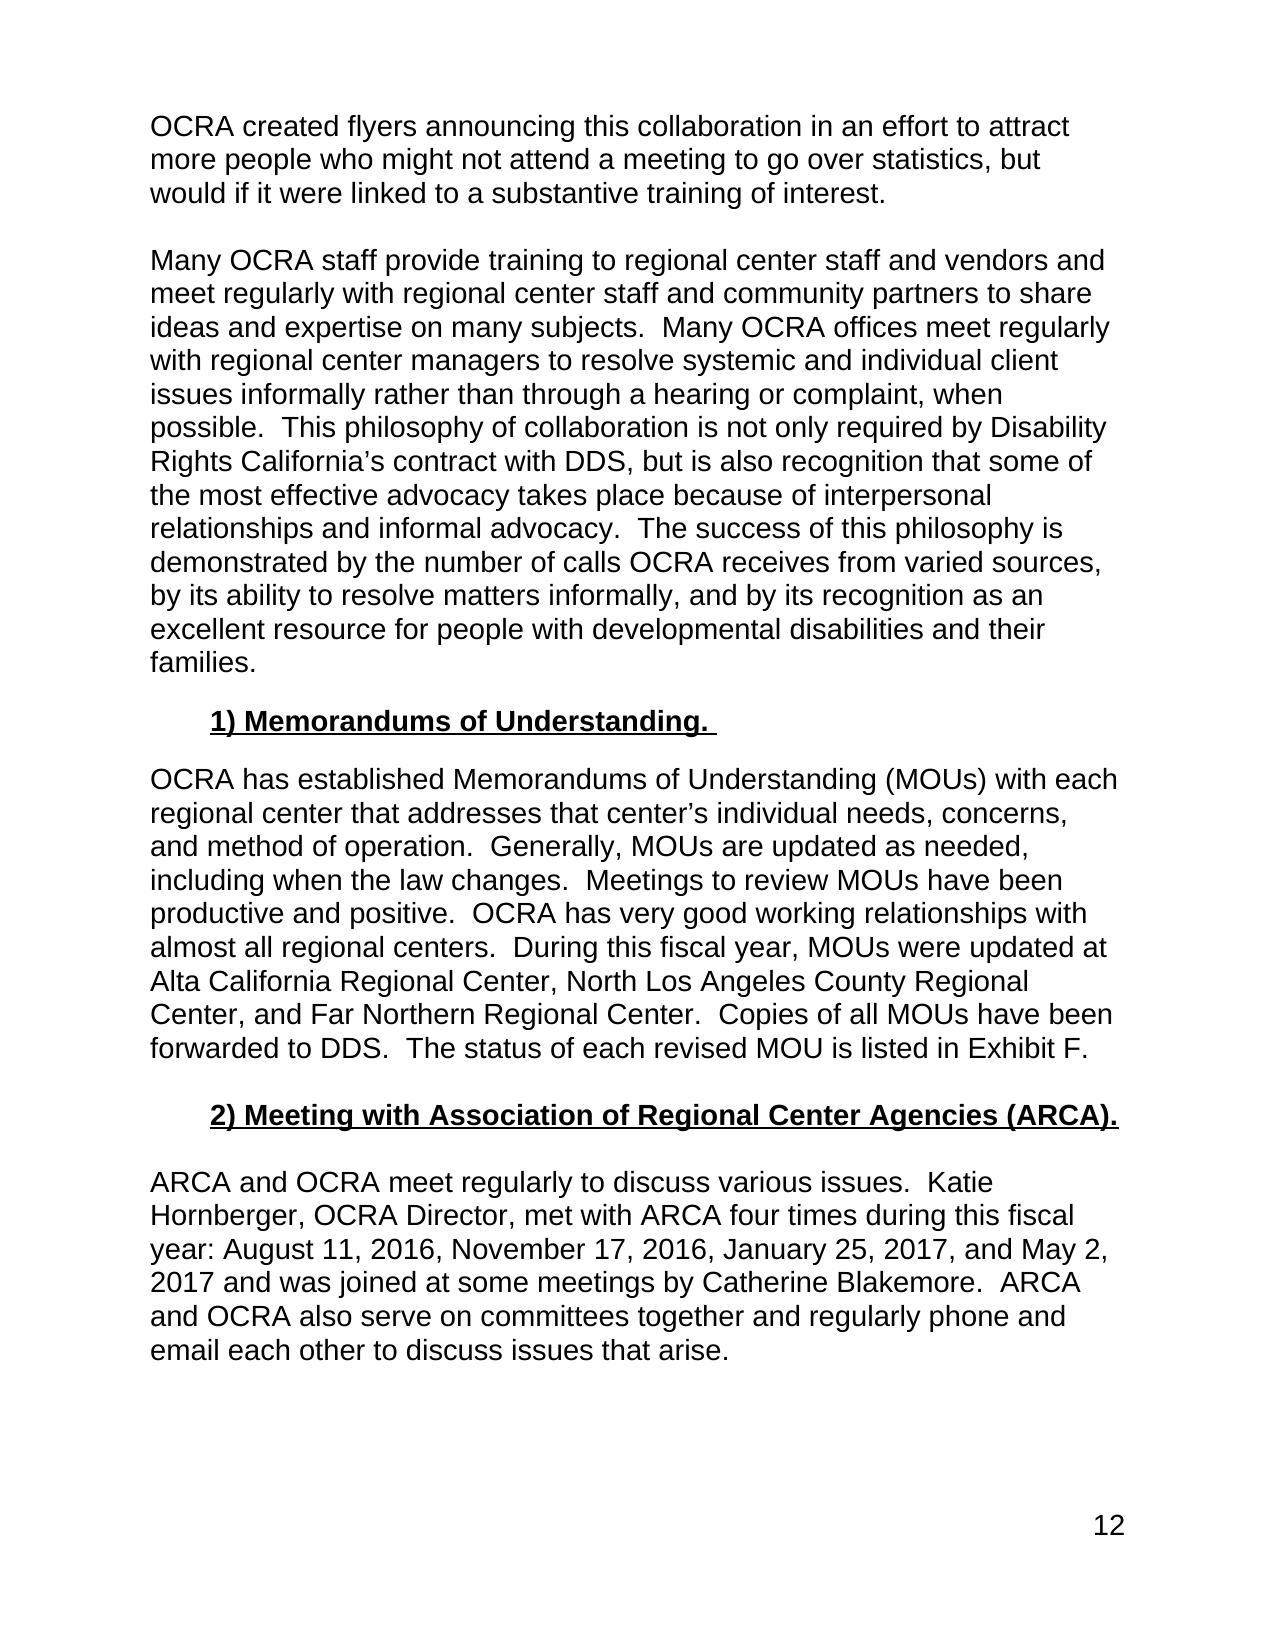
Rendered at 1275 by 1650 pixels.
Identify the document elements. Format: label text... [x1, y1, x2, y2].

text ARCA and OCRA meet regularly to discuss various issues. Katie Hornberger, OCRA Director, met with ARCA four times during this fiscal year: August 11, 2016, November 17, 2016, January 25, 2017, and May 2, 2017 and was joined at some meetings by Catherine Blakemore. ARCA and OCRA also serve on committees together and regularly phone and email each other to discuss issues that arise. [150, 1165, 1125, 1366]
subtitle 2) Meeting with Association of Regional Center Agencies (ARCA). [210, 1098, 1125, 1131]
subtitle 1) Memorandums of Understanding. [210, 704, 1125, 737]
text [150, 108, 1125, 209]
text Many OCRA staff provide training to regional center staff and vendors and meet regularly with regional center staff and community partners to share ideas and expertise on many subjects. Many OCRA offices meet regularly with regional center managers to resolve systemic and individual client issues informally rather than through a hearing or complaint, when possible. This philosophy of collaboration is not only required by Disability Rights California’s contract with DDS, but is also recognition that some of the most effective advocacy takes place because of interpersonal relationships and informal advocacy. The success of this philosophy is demonstrated by the number of calls OCRA receives from varied sources, by its ability to resolve matters informally, and by its recognition as an excellent resource for people with developmental disabilities and their families. [150, 243, 1125, 679]
text OCRA has established Memorandums of Understanding (MOUs) with each regional center that addresses that center’s individual needs, concerns, and method of operation. Generally, MOUs are updated as needed, including when the law changes. Meetings to review MOUs have been productive and positive. OCRA has very good working relationships with almost all regional centers. During this fiscal year, MOUs were updated at Alta California Regional Center, North Los Angeles County Regional Center, and Far Northern Regional Center. Copies of all MOUs have been forwarded to DDS. The status of each revised MOU is listed in Exhibit F. [150, 762, 1125, 1064]
